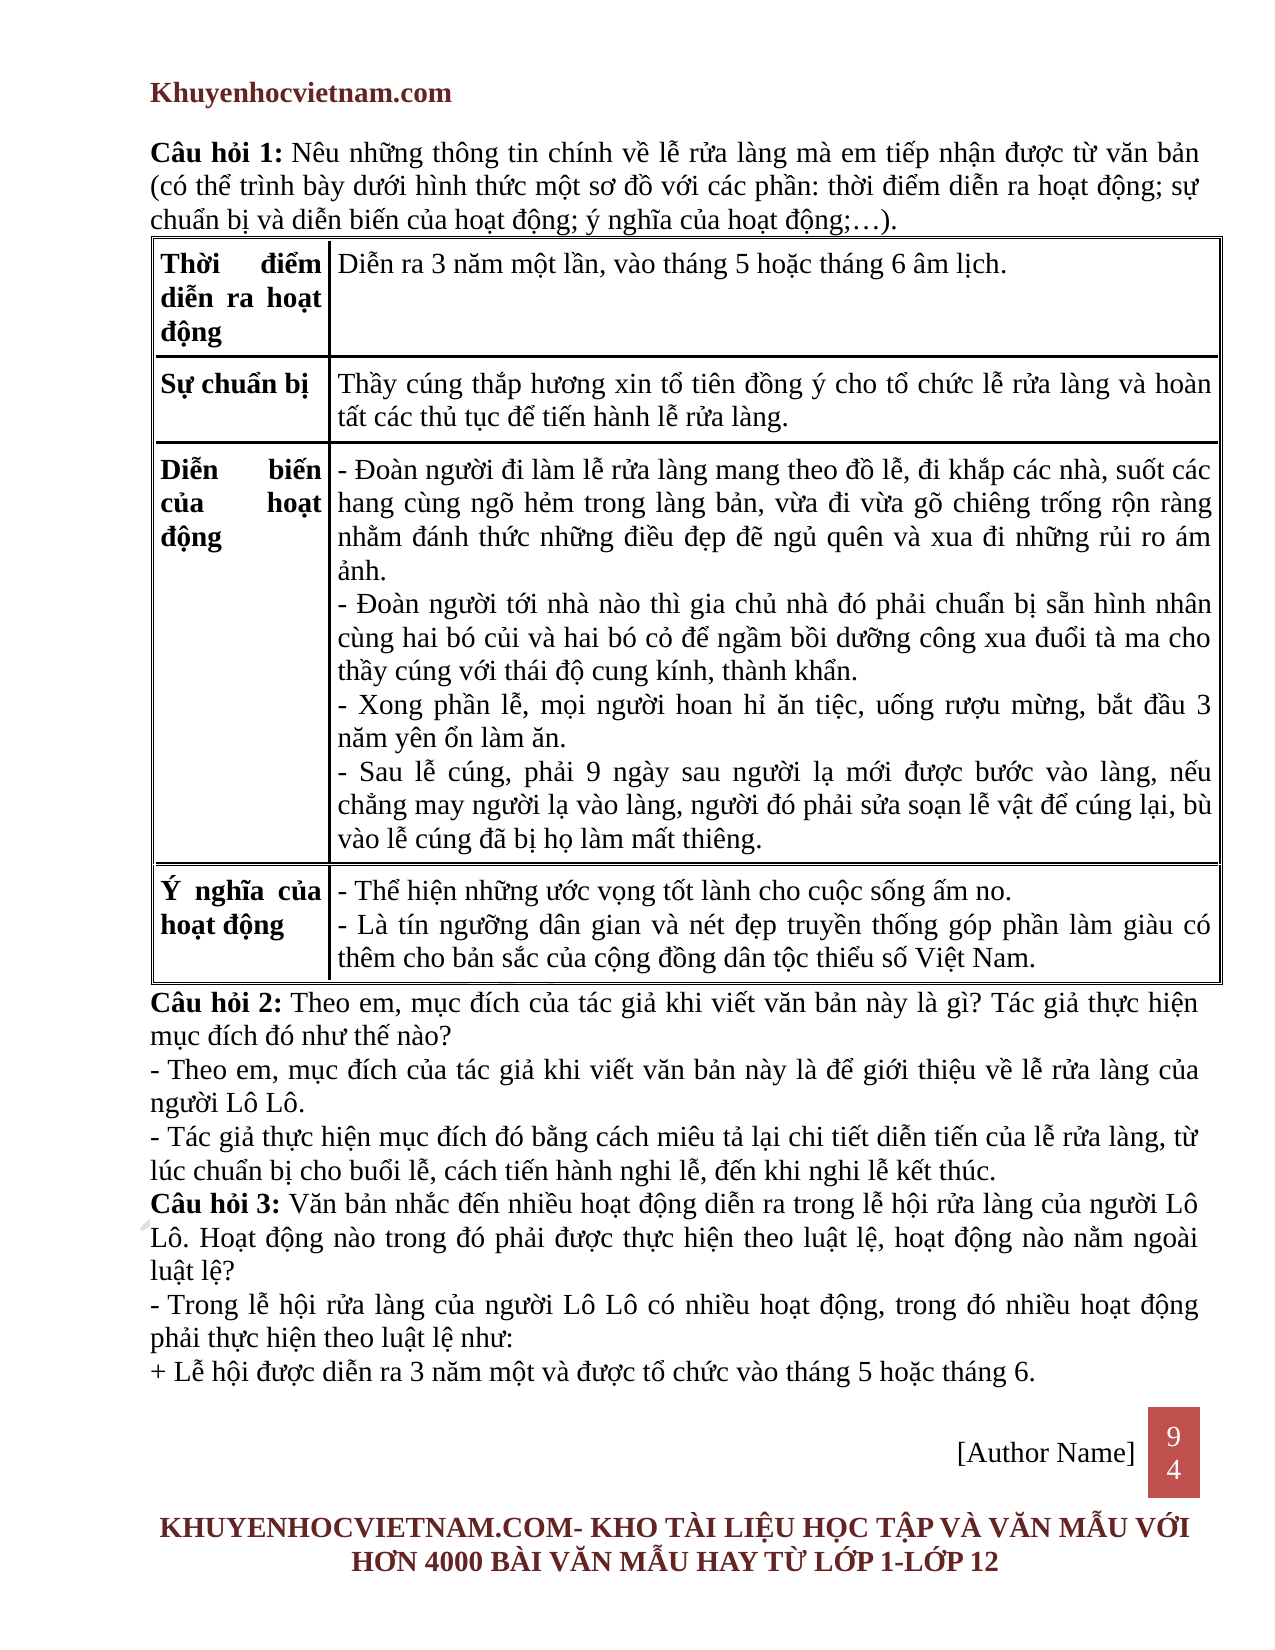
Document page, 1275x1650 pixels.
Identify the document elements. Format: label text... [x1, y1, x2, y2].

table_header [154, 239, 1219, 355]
text - Tác giả thực hiện mục đích đó bằng cách miêu tả lại chi tiết diễn tiến của lễ rửa làng, từ lúc chuẩn bị cho buổi lễ, cách tiến hành nghi lễ, đến khi nghi lễ kết thúc. [150, 1119, 1200, 1186]
text Câu hỏi 1: Nêu những thông tin chính về lễ rửa làng mà em tiếp nhận được từ văn bản (có thể trình bày dưới hình thức một sơ đồ với các phần: thời điểm diễn ra hoạt động; sự chuẩn bị và diễn biến của hoạt động; ý nghĩa của hoạt động;…). [150, 135, 1200, 236]
text - Theo em, mục đích của tác giả khi viết văn bản này là để giới thiệu về lễ rửa làng của người Lô Lô. [150, 1052, 1200, 1119]
text Câu hỏi 3: Văn bản nhắc đến nhiều hoạt động diễn ra trong lễ hội rửa làng của người Lô Lô. Hoạt động nào trong đó phải được thực hiện theo luật lệ, hoạt động nào nằm ngoài luật lệ? [150, 1186, 1200, 1287]
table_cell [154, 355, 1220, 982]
text Câu hỏi 2: Theo em, mục đích của tác giả khi viết văn bản này là gì? Tác giả thực hiện mục đích đó như thế nào? [150, 985, 1200, 1052]
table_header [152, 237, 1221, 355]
text + Lễ hội được diễn ra 3 năm một và được tổ chức vào tháng 5 hoặc tháng 6. [150, 1354, 1200, 1387]
text - Trong lễ hội rửa làng của người Lô Lô có nhiều hoạt động, trong đó nhiều hoạt động phải thực hiện theo luật lệ như: [150, 1287, 1200, 1354]
